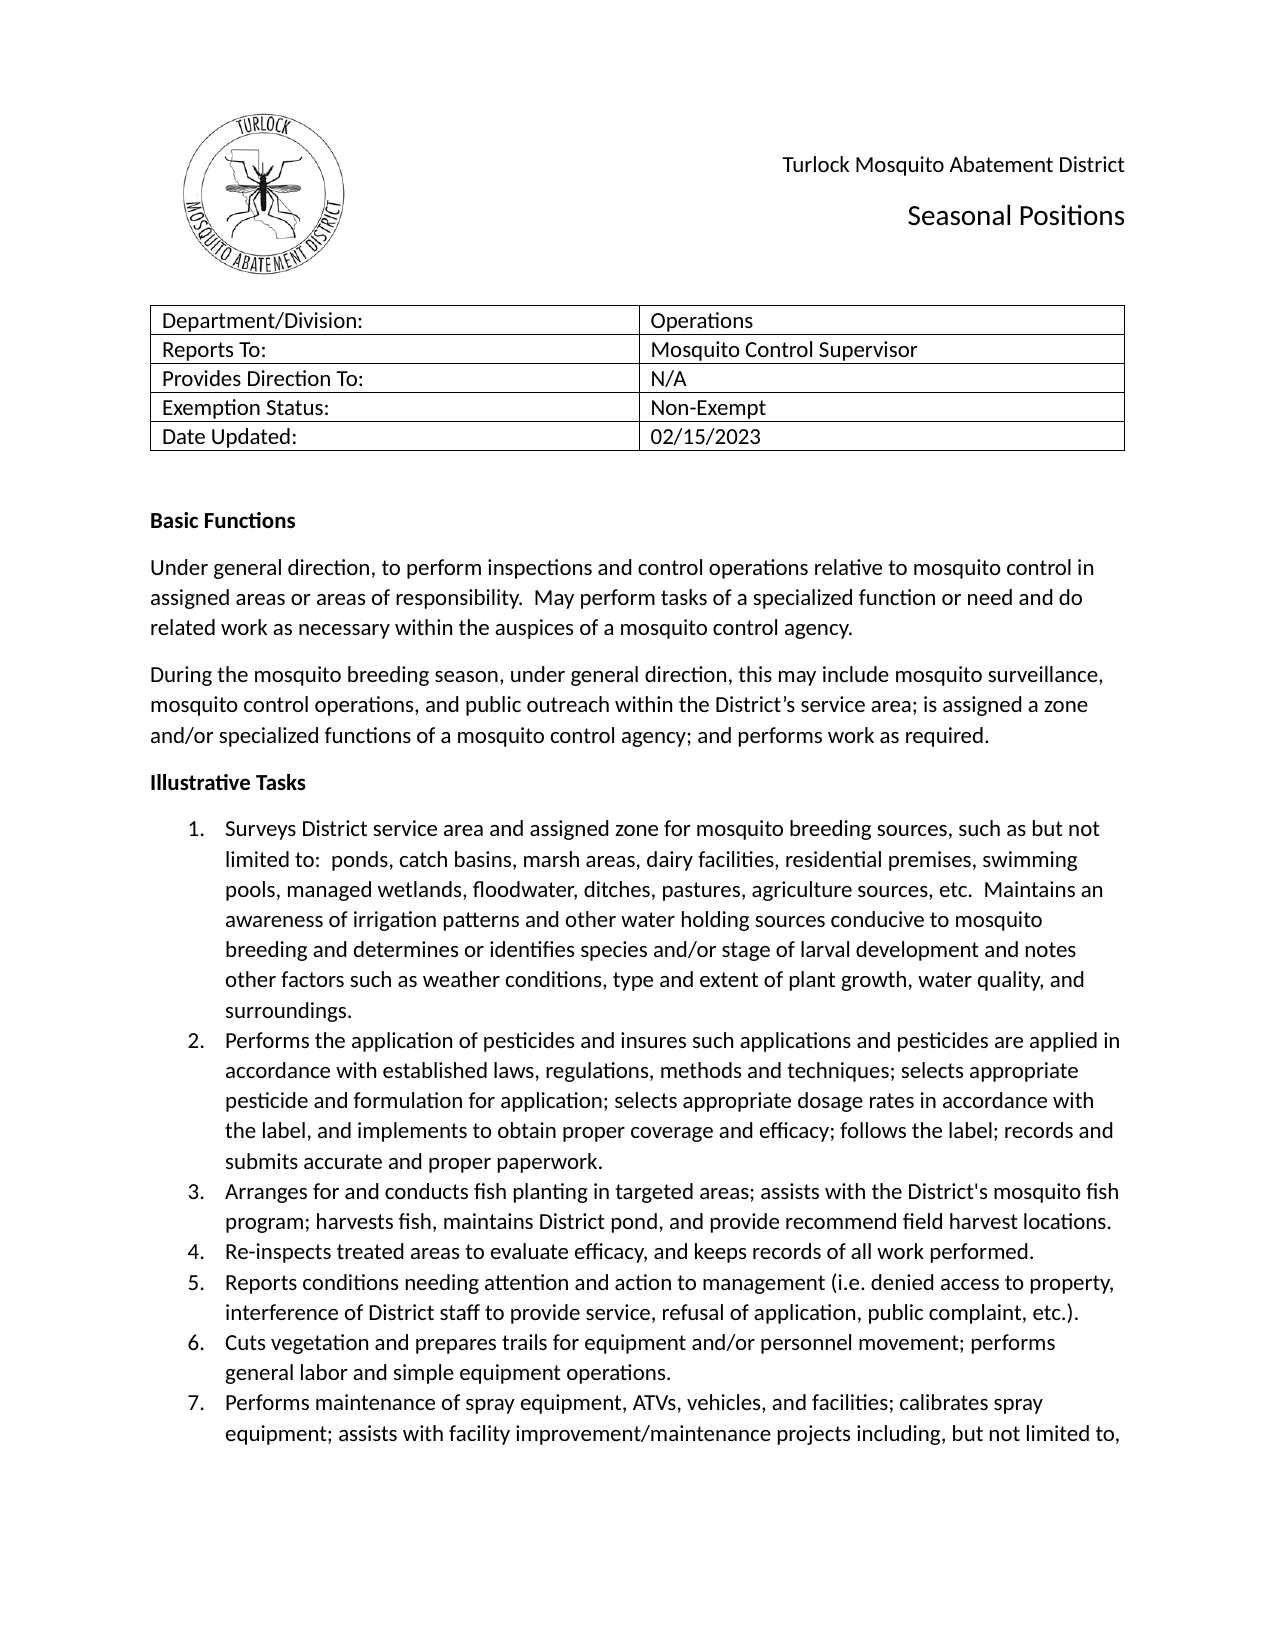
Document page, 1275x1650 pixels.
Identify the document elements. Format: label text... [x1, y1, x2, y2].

list Re-inspects treated areas to evaluate efficacy, and keeps records of all work performed. [187, 1237, 1125, 1266]
table_cell Exemption Status: [151, 393, 639, 421]
text Seasonal Positions [150, 197, 1125, 232]
text During the mosquito breeding season, under general direction, this may include mosquito surveillance, mosquito control operations, and public outreach within the District’s service area; is assigned a zone and/or specialized functions of a mosquito control agency; and performs work as required. [150, 660, 1125, 749]
picture [150, 232, 375, 281]
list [187, 1388, 1125, 1447]
table_cell Mosquito Control Supervisor [640, 335, 1124, 363]
list Cuts vegetation and prepares trails for equipment and/or personnel movement; performs general labor and simple equipment operations. [187, 1328, 1125, 1386]
picture [150, 107, 375, 150]
list Arranges for and conducts fish planting in targeted areas; assists with the District's mosquito fish program; harvests fish, maintains District pond, and provide recommend field harvest locations. [187, 1177, 1125, 1235]
text Basic Functions [150, 506, 1125, 534]
text Under general direction, to perform inspections and control operations relative to mosquito control in assigned areas or areas of responsibility. May perform tasks of a specialized function or need and do related work as necessary within the auspices of a mosquito control agency. [150, 553, 1125, 642]
table_header Operations [640, 306, 1124, 334]
table_cell 02/15/2023 [640, 422, 1124, 450]
table_cell Provides Direction To: [151, 364, 639, 392]
table_cell Reports To: [151, 335, 639, 363]
text Turlock Mosquito Abatement District [150, 150, 1125, 178]
table_cell Non-Exempt [640, 393, 1124, 421]
table_cell N/A [640, 364, 1124, 392]
text Illustrative Tasks [150, 768, 1125, 796]
table_cell Date Updated: [151, 422, 639, 450]
list Surveys District service area and assigned zone for mosquito breeding sources, such as but not limited to: ponds, catch basins, marsh areas, dairy facilities, residential premises, swimming pools, managed wetlands, floodwater, ditches, pastures, agriculture sources, etc. Maintains an awareness of irrigation patterns and other water holding sources conducive to mosquito breeding and determines or identifies species and/or stage of larval development and notes other factors such as weather conditions, type and extent of plant growth, water quality, and surroundings. [187, 814, 1125, 1024]
list Reports conditions needing attention and action to management (i.e. denied access to property, interference of District staff to provide service, refusal of application, public complaint, etc.). [187, 1268, 1125, 1326]
picture [150, 178, 375, 197]
table_header Department/Division: [151, 306, 639, 334]
list Performs the application of pesticides and insures such applications and pesticides are applied in accordance with established laws, regulations, methods and techniques; selects appropriate pesticide and formulation for application; selects appropriate dosage rates in accordance with the label, and implements to obtain proper coverage and efficacy; follows the label; records and submits accurate and proper paperwork. [187, 1026, 1125, 1175]
